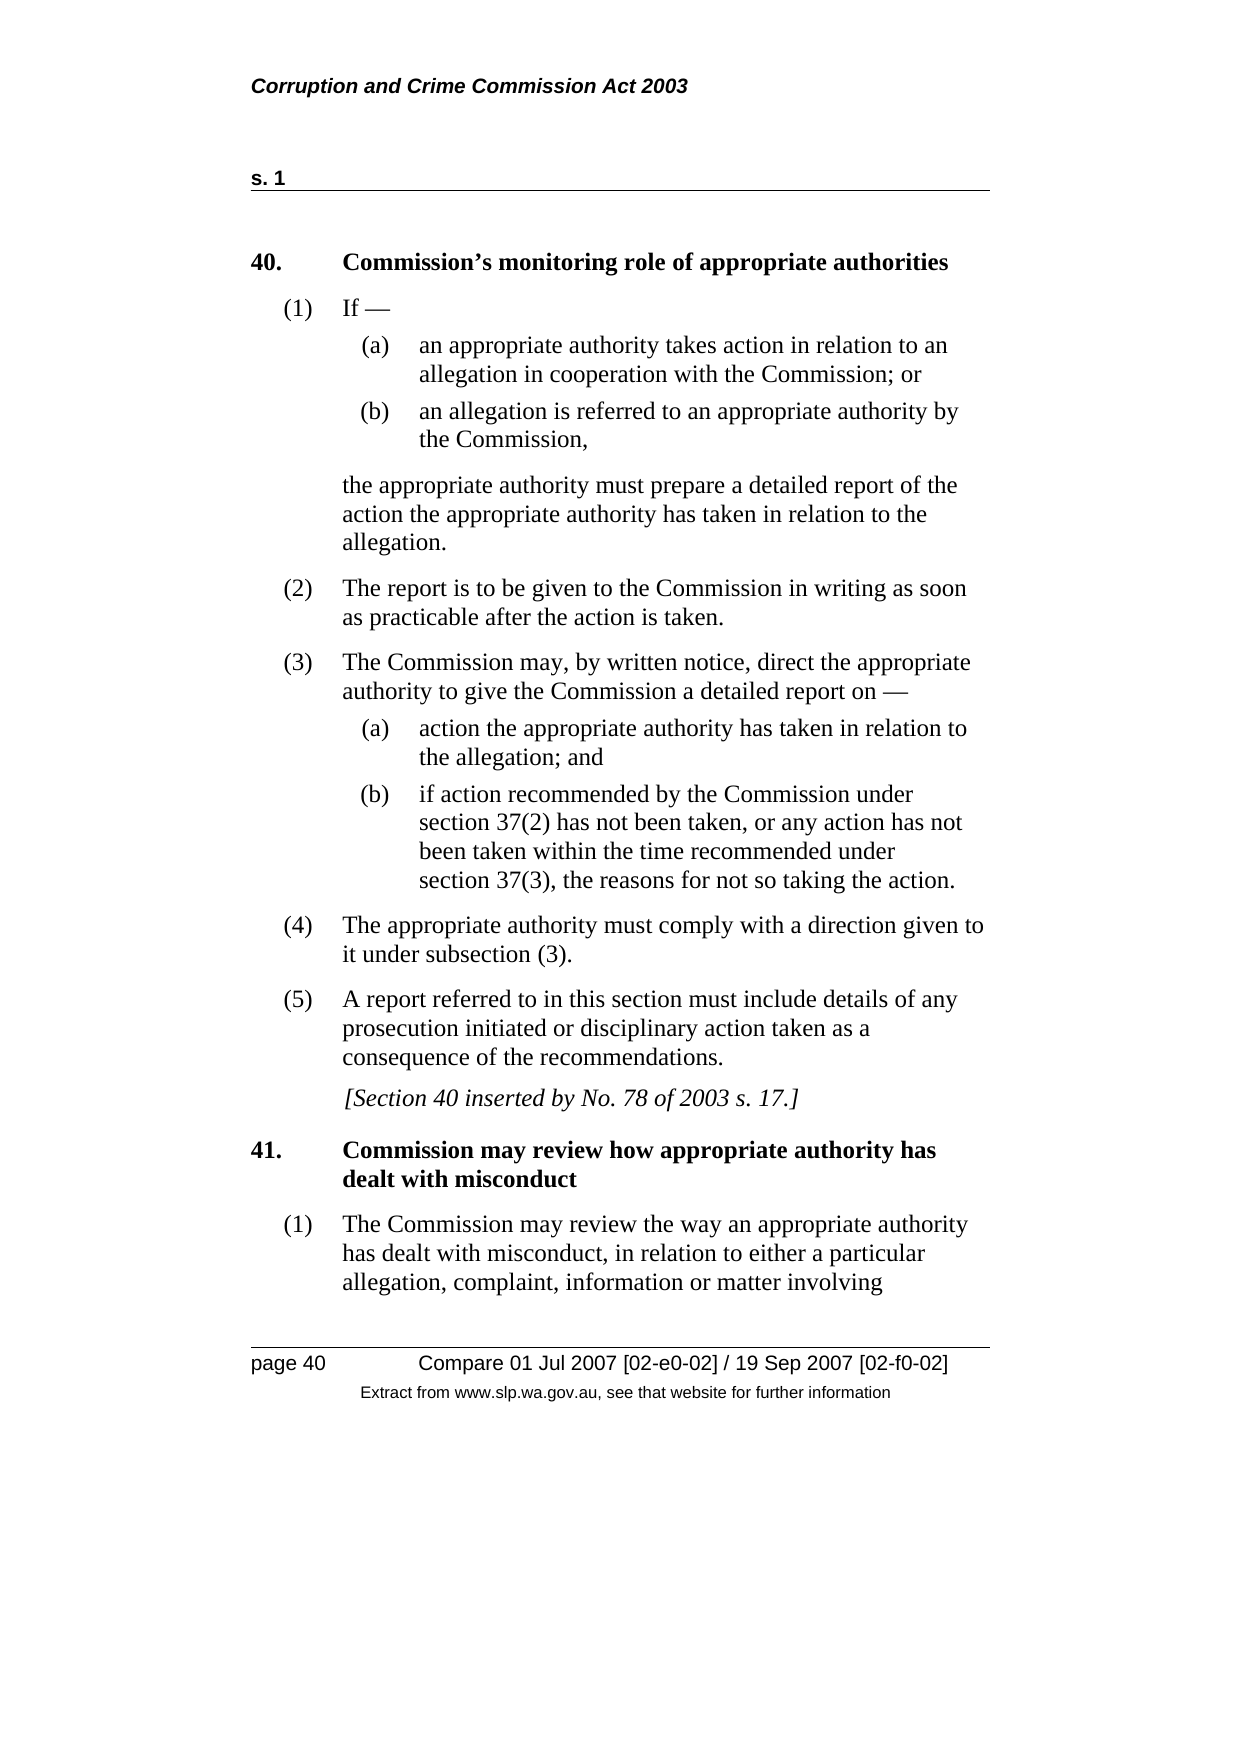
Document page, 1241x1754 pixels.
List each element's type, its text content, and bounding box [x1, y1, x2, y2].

text (4) The appropriate authority must comply with a direction given to it under subsection (3). [251, 910, 990, 968]
text [Section 40 inserted by No. 78 of 2003 s. 17.] [251, 1083, 990, 1112]
text (2) The report is to be given to the Commission in writing as soon as practicable after the action is taken. [251, 573, 990, 630]
text (a) action the appropriate authority has taken in relation to the allegation; and [251, 713, 990, 770]
text (b) if action recommended by the Commission under section 37(2) has not been taken, or any action has not been taken within the time recommended under section 37(3), the reasons for not so taking the action. [251, 779, 990, 894]
text the appropriate authority must prepare a detailed report of the action the appropriate authority has taken in relation to the allegation. [251, 470, 990, 556]
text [251, 1209, 990, 1295]
subtitle 41. Commission may review how appropriate authority has dealt with misconduct [251, 1135, 990, 1192]
text (5) A report referred to in this section must include details of any prosecution initiated or disciplinary action taken as a consequence of the recommendations. [251, 984, 990, 1071]
text (b) an allegation is referred to an appropriate authority by the Commission, [251, 396, 990, 453]
text (3) The Commission may, by written notice, direct the appropriate authority to give the Commission a detailed report on — [251, 647, 990, 704]
text (a) an appropriate authority takes action in relation to an allegation in cooperation with the Commission; or [251, 330, 990, 387]
text (1) If — [251, 293, 990, 322]
subtitle 40. Commission’s monitoring role of appropriate authorities [251, 247, 990, 276]
